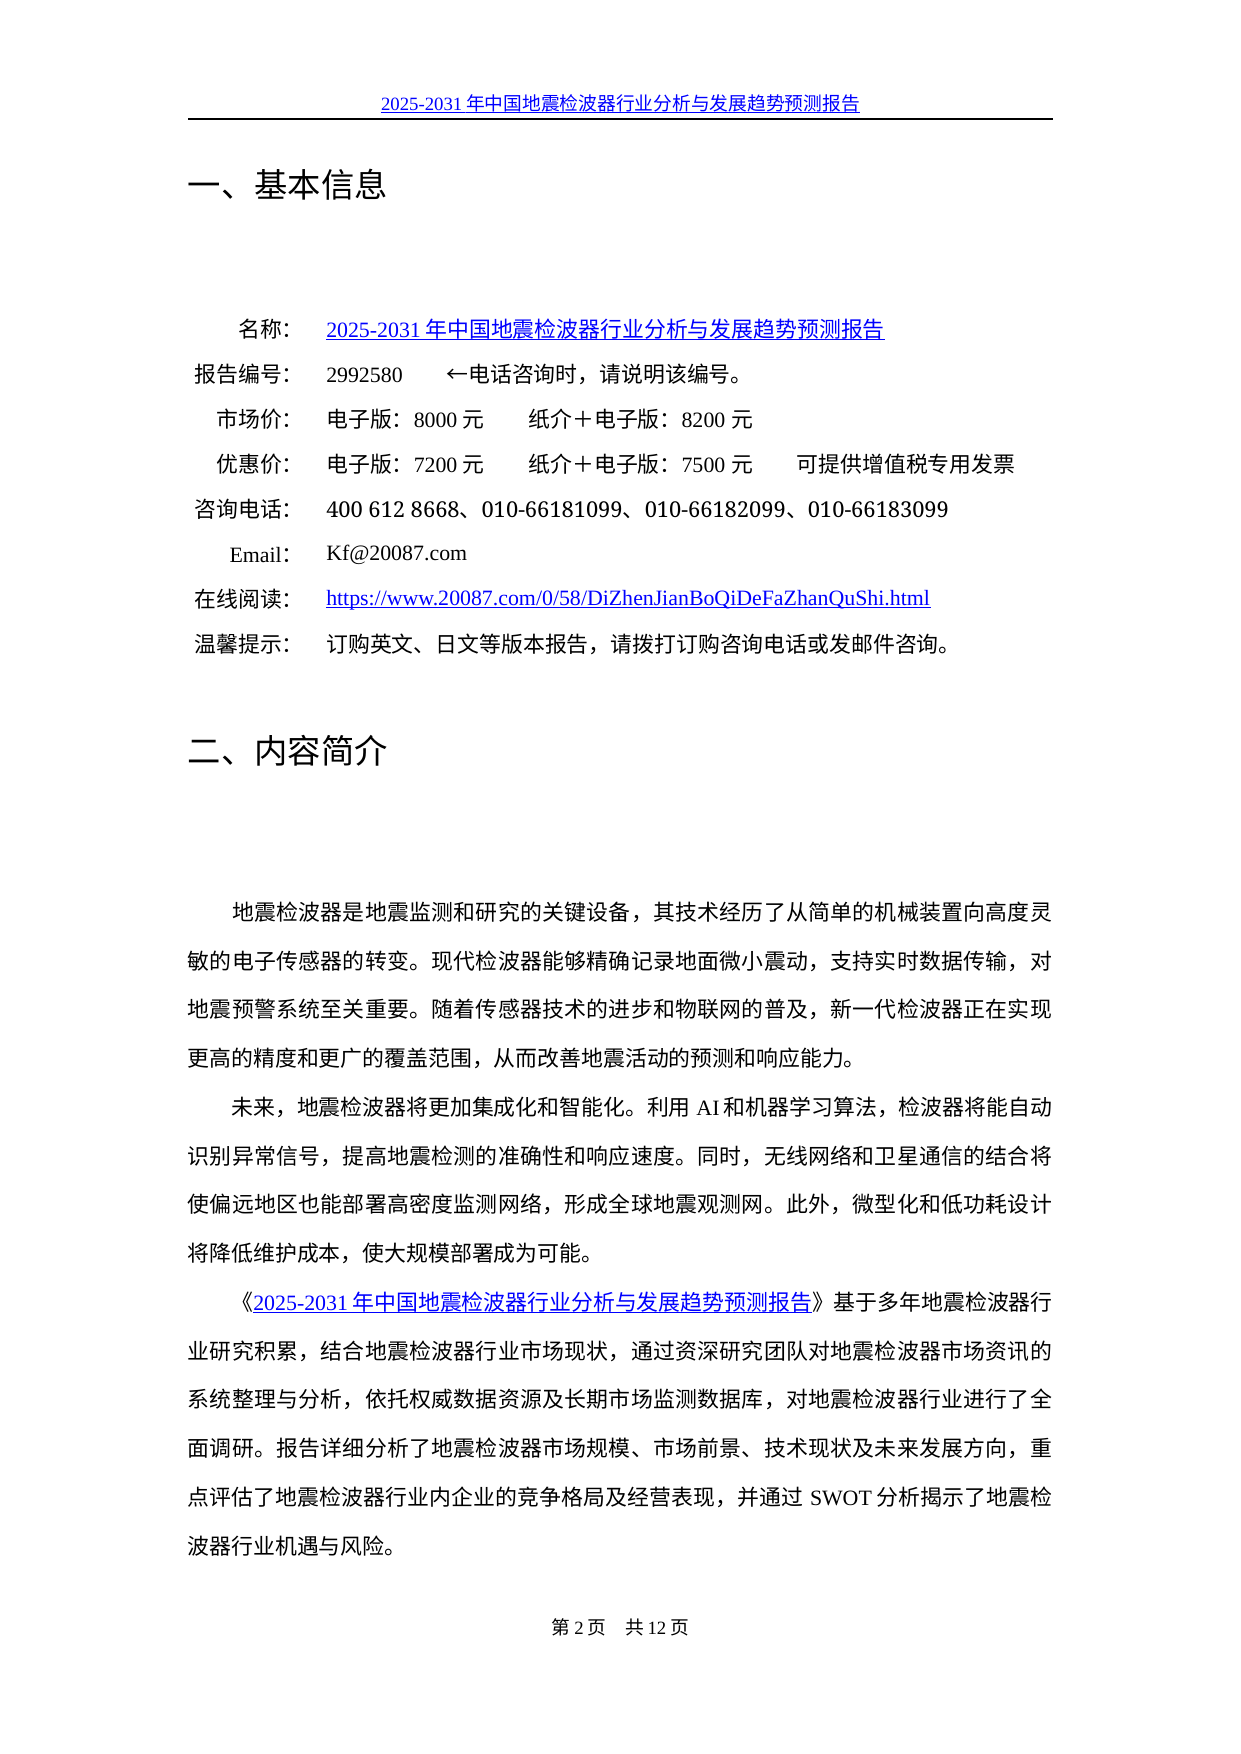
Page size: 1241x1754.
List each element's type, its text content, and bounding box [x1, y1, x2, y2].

table_cell 优惠价： [167, 447, 315, 492]
title 一、基本信息 [187, 150, 1053, 215]
table_cell 温馨提示： [167, 627, 315, 672]
table_header 2025-2031年中国地震检波器行业分析与发展趋势预测报告 [315, 312, 1073, 357]
table_cell 400 612 8668、010-66181099、010-66182099、010-66183099 [315, 492, 1073, 537]
table_cell 2992580 ←电话咨询时，请说明该编号。 [315, 357, 1073, 402]
table_cell 订购英文、日文等版本报告，请拨打订购咨询电话或发邮件咨询。 [315, 627, 1073, 672]
table_cell 报告编号： [167, 357, 315, 402]
table_cell 电子版：7200 元 纸介＋电子版：7500 元 可提供增值税专用发票 [315, 447, 1073, 492]
table_cell 电子版：8000 元 纸介＋电子版：8200 元 [315, 402, 1073, 447]
table_header 名称： [167, 312, 315, 357]
table_cell 市场价： [167, 402, 315, 447]
title 二、内容简介 [187, 717, 1053, 782]
table_cell 咨询电话： [167, 492, 315, 537]
table_cell Kf@20087.com [315, 537, 1073, 582]
table_cell 在线阅读： [167, 582, 315, 627]
table_cell [315, 582, 1073, 627]
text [187, 894, 1053, 1561]
table_cell Email： [167, 537, 315, 582]
